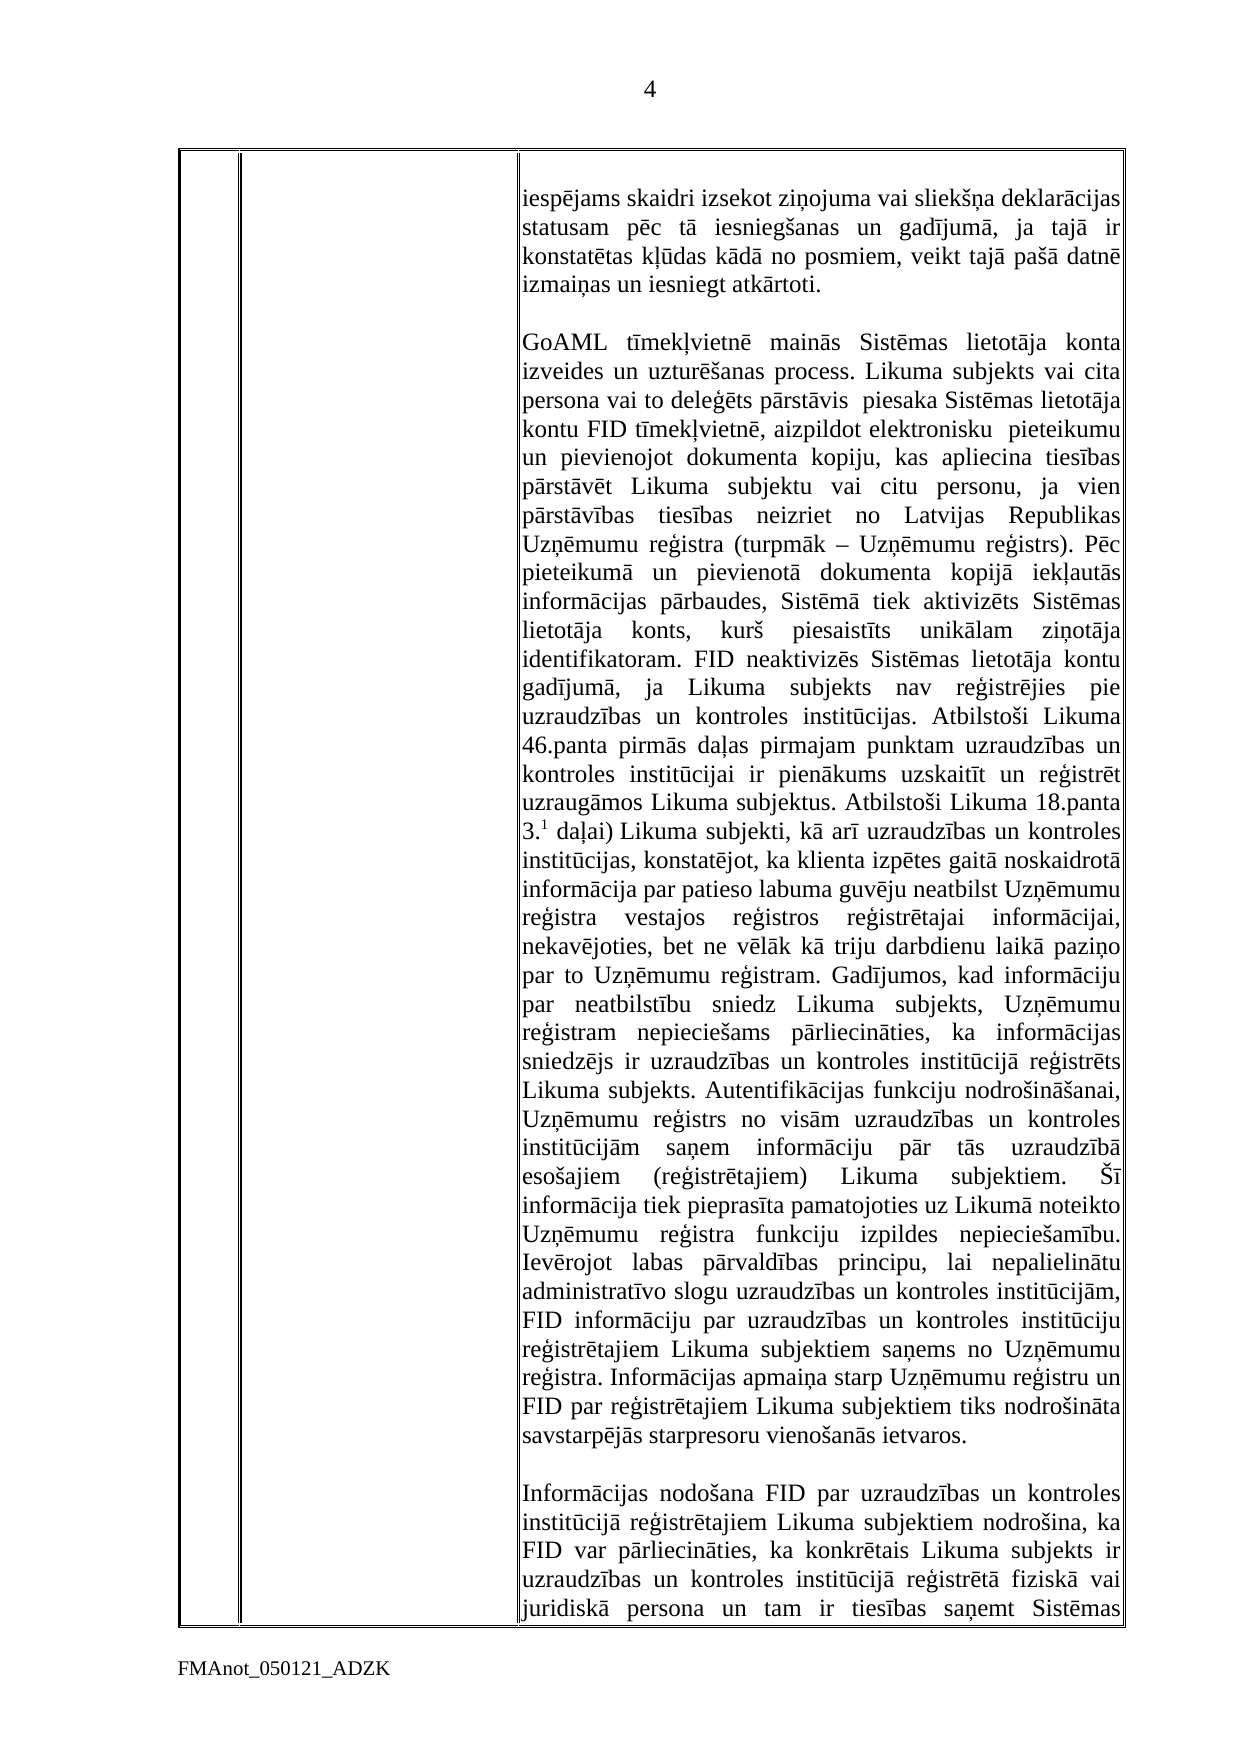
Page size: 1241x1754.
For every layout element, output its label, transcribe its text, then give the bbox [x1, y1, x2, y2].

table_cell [240, 151, 519, 1625]
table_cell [519, 151, 1123, 1625]
table_cell 2. [180, 149, 240, 1625]
